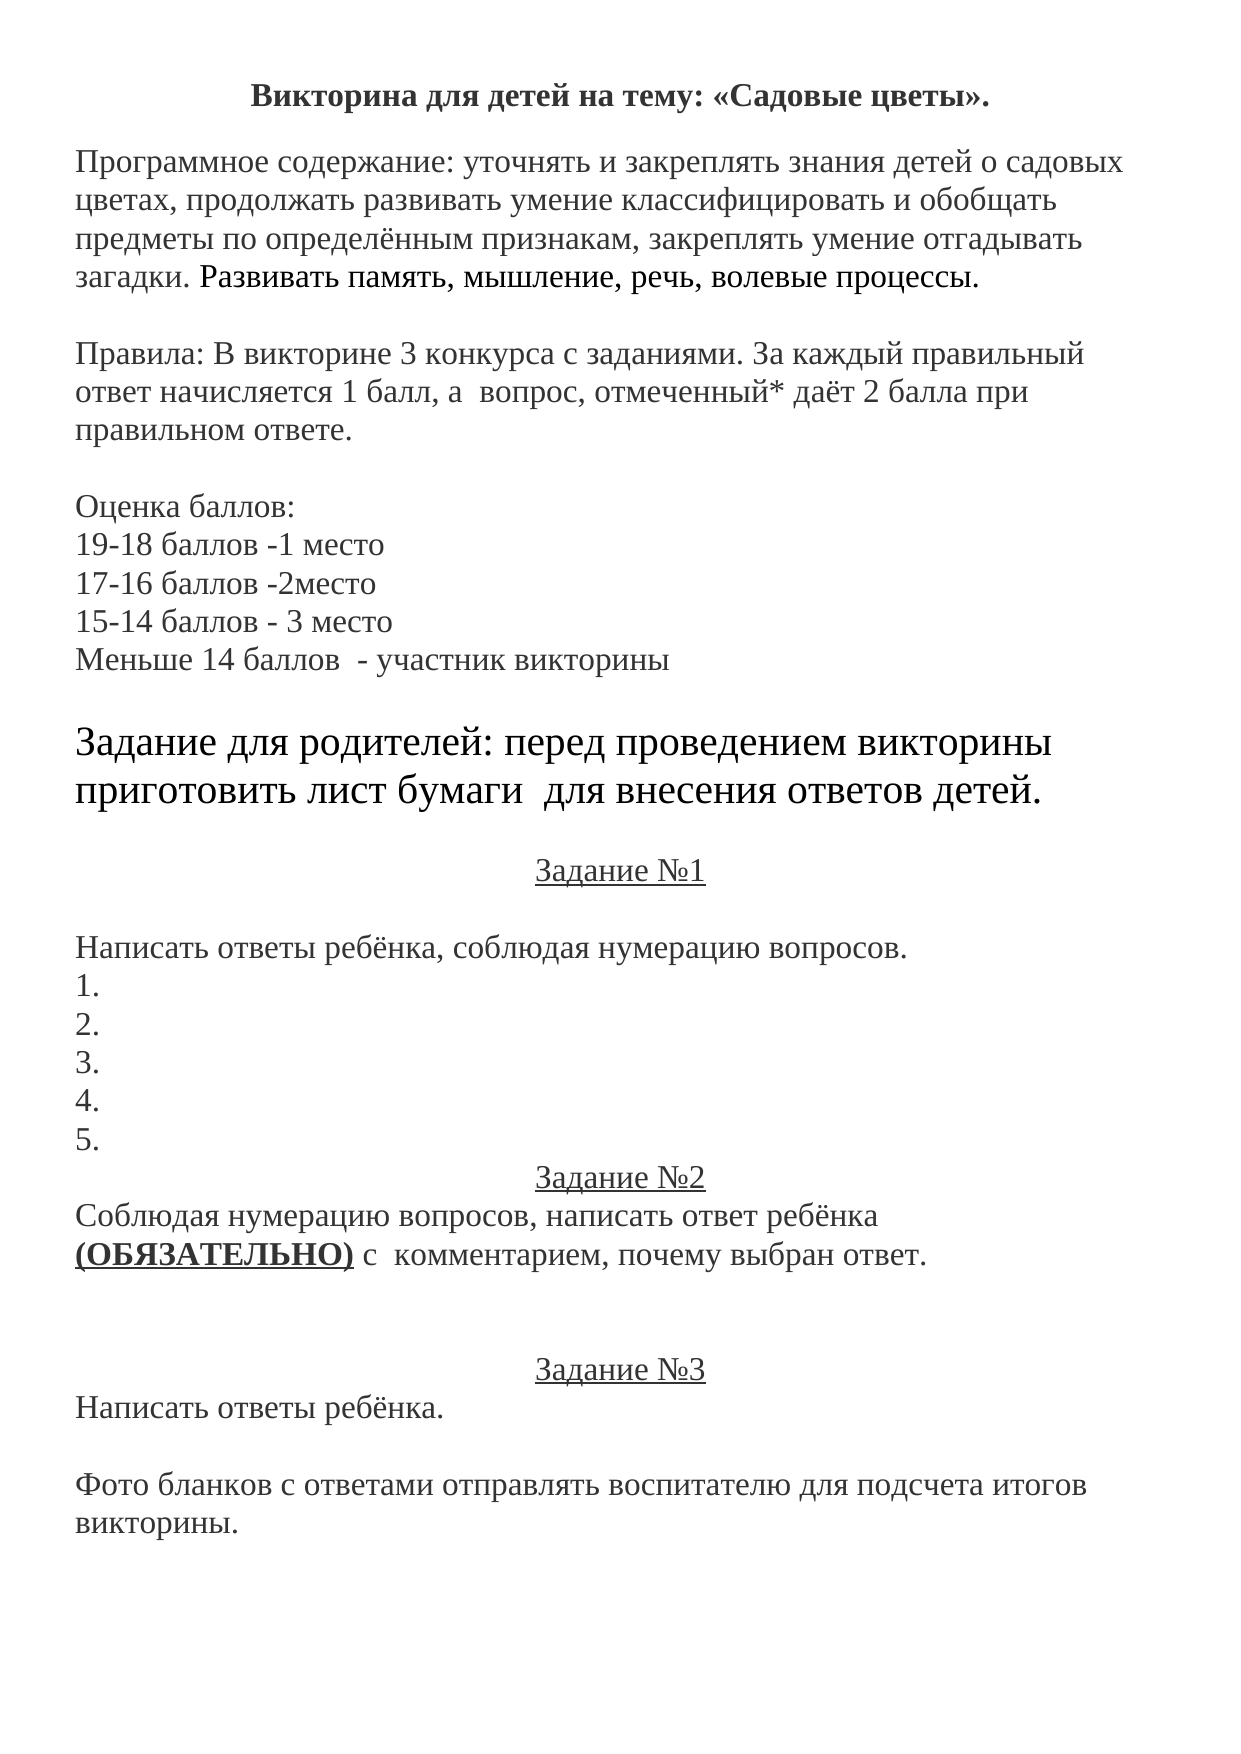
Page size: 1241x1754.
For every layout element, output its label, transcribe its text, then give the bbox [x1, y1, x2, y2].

text Правила: В викторине 3 конкурса с заданиями. За каждый правильный ответ начисляется 1 балл, а вопрос, отмеченный* даёт 2 балла при правильном ответе. [75, 333, 1165, 448]
text Задание №2 [75, 1157, 1165, 1196]
text Написать ответы ребёнка, соблюдая нумерацию вопросов. [75, 927, 1165, 966]
text 4. [75, 1081, 1165, 1119]
text Фото бланков с ответами отправлять воспитателю для подсчета итогов викторины. [75, 1464, 1165, 1541]
text 2. [75, 1004, 1165, 1042]
text Соблюдая нумерацию вопросов, написать ответ ребёнка [75, 1196, 1165, 1234]
text Задание для родителей: перед проведением викторины приготовить лист бумаги для внесения ответов детей. [75, 716, 1165, 812]
text Программное содержание: уточнять и закреплять знания детей о садовых цветах, продолжать развивать умение классифицировать и обобщать предметы по определённым признакам, закреплять умение отгадывать загадки. Развивать память, мышление, речь, волевые процессы. [75, 141, 1165, 295]
text Меньше 14 баллов - участник викторины [75, 640, 1165, 678]
text Написать ответы ребёнка. [75, 1387, 1165, 1426]
text 5. [75, 1119, 1165, 1157]
text 17-16 баллов -2место [75, 563, 1165, 601]
text 1. [75, 966, 1165, 1004]
text 19-18 баллов -1 место [75, 525, 1165, 563]
text 3. [75, 1042, 1165, 1081]
text 15-14 баллов - 3 место [75, 601, 1165, 640]
text Задание №3 [75, 1349, 1165, 1387]
text (ОБЯЗАТЕЛЬНО) с комментарием, почему выбран ответ. [75, 1234, 1165, 1272]
text Викторина для детей на тему: «Садовые цветы». [75, 75, 1165, 113]
text Задание №1 [75, 851, 1165, 889]
text Оценка баллов: [75, 486, 1165, 525]
